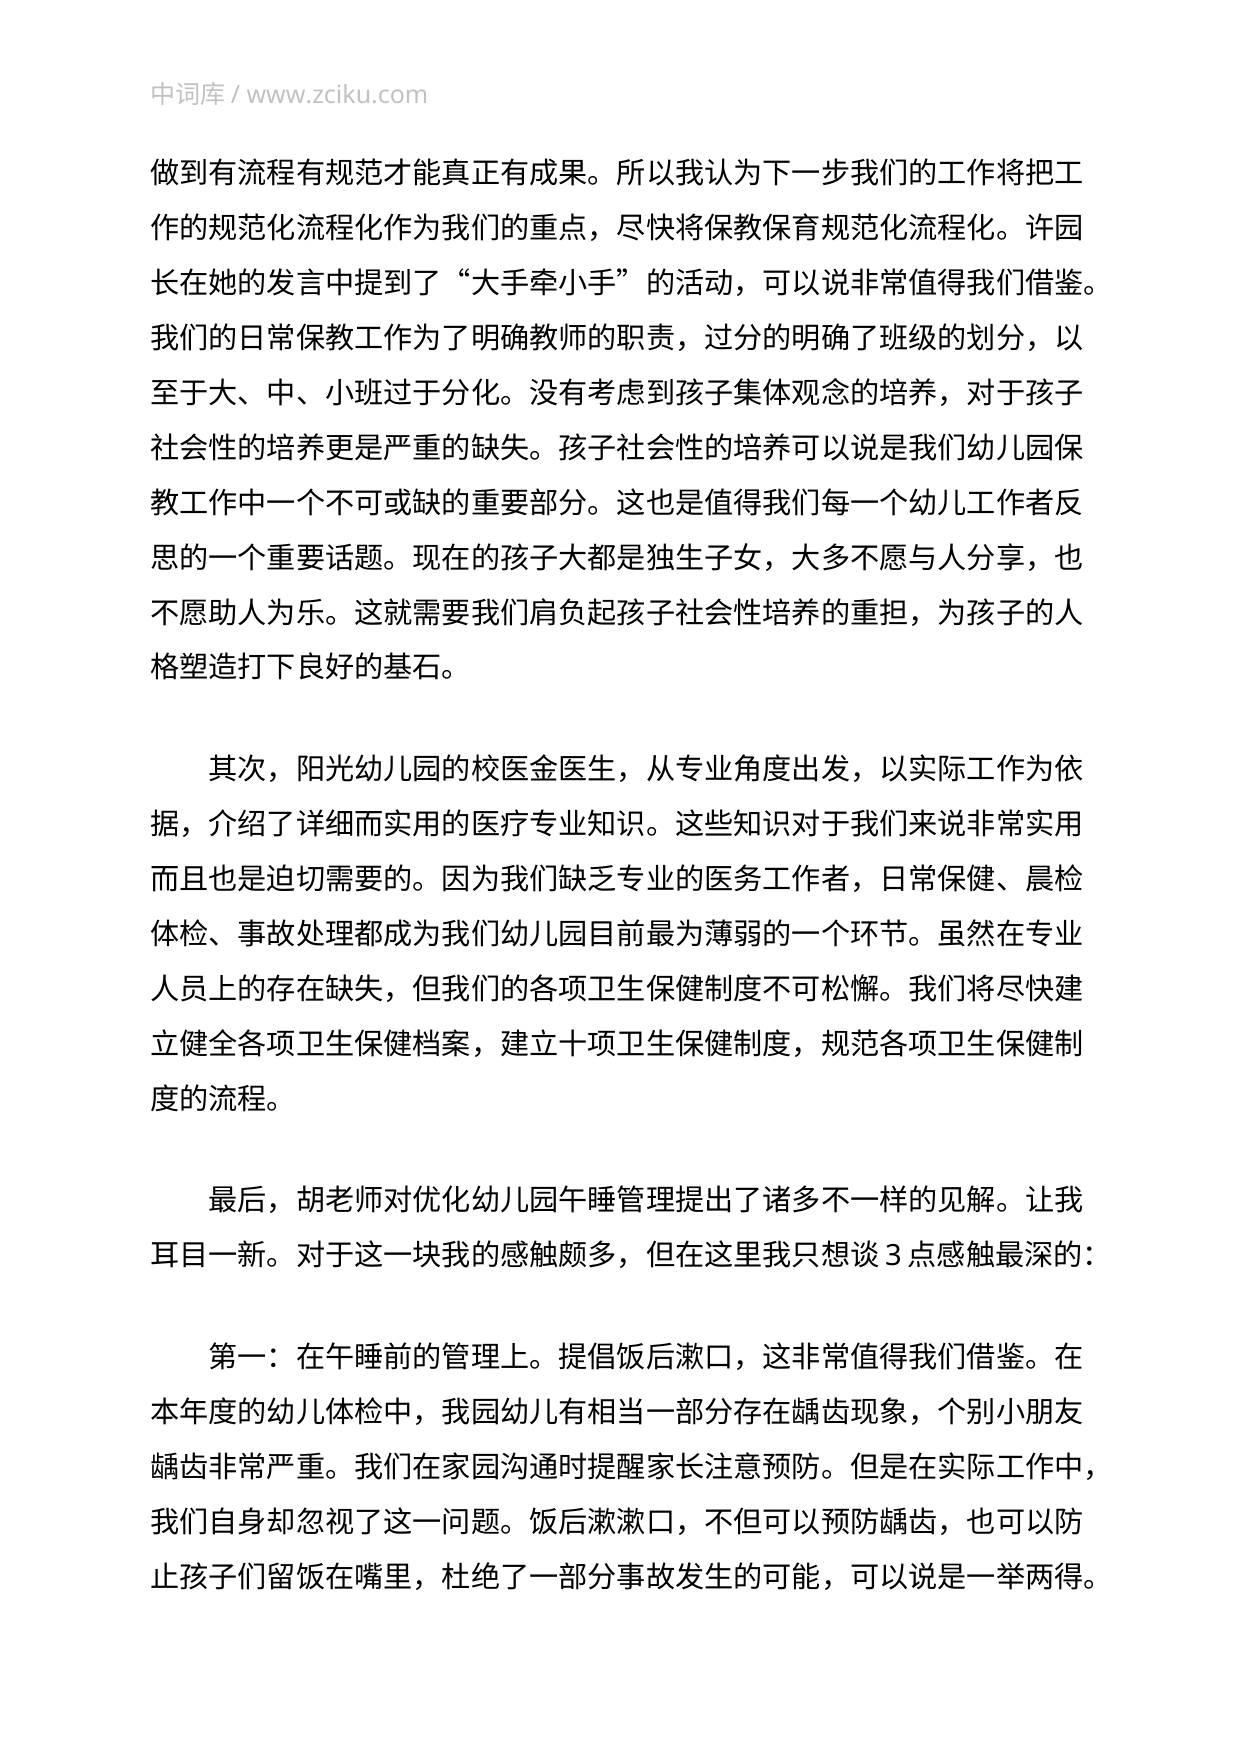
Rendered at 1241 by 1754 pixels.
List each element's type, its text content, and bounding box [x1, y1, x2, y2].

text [150, 150, 1090, 686]
text 第一：在午睡前的管理上。提倡饭后漱口，这非常值得我们借鉴。在本年度的幼儿体检中，我园幼儿有相当一部分存在龋齿现象，个别小朋友龋齿非常严重。我们在家园沟通时提醒家长注意预防。但是在实际工作中，我们自身却忽视了这一问题。饭后漱漱口，不但可以预防龋齿，也可以防止孩子们留饭在嘴里，杜绝了一部分事故发生的可能，可以说是一举两得。 [150, 1334, 1090, 1596]
text 其次，阳光幼儿园的校医金医生，从专业角度出发，以实际工作为依据，介绍了详细而实用的医疗专业知识。这些知识对于我们来说非常实用而且也是迫切需要的。因为我们缺乏专业的医务工作者，日常保健、晨检体检、事故处理都成为我们幼儿园目前最为薄弱的一个环节。虽然在专业人员上的存在缺失，但我们的各项卫生保健制度不可松懈。我们将尽快建立健全各项卫生保健档案，建立十项卫生保健制度，规范各项卫生保健制度的流程。 [150, 746, 1090, 1117]
text 最后，胡老师对优化幼儿园午睡管理提出了诸多不一样的见解。让我耳目一新。对于这一块我的感触颇多，但在这里我只想谈3点感触最深的： [150, 1177, 1090, 1274]
